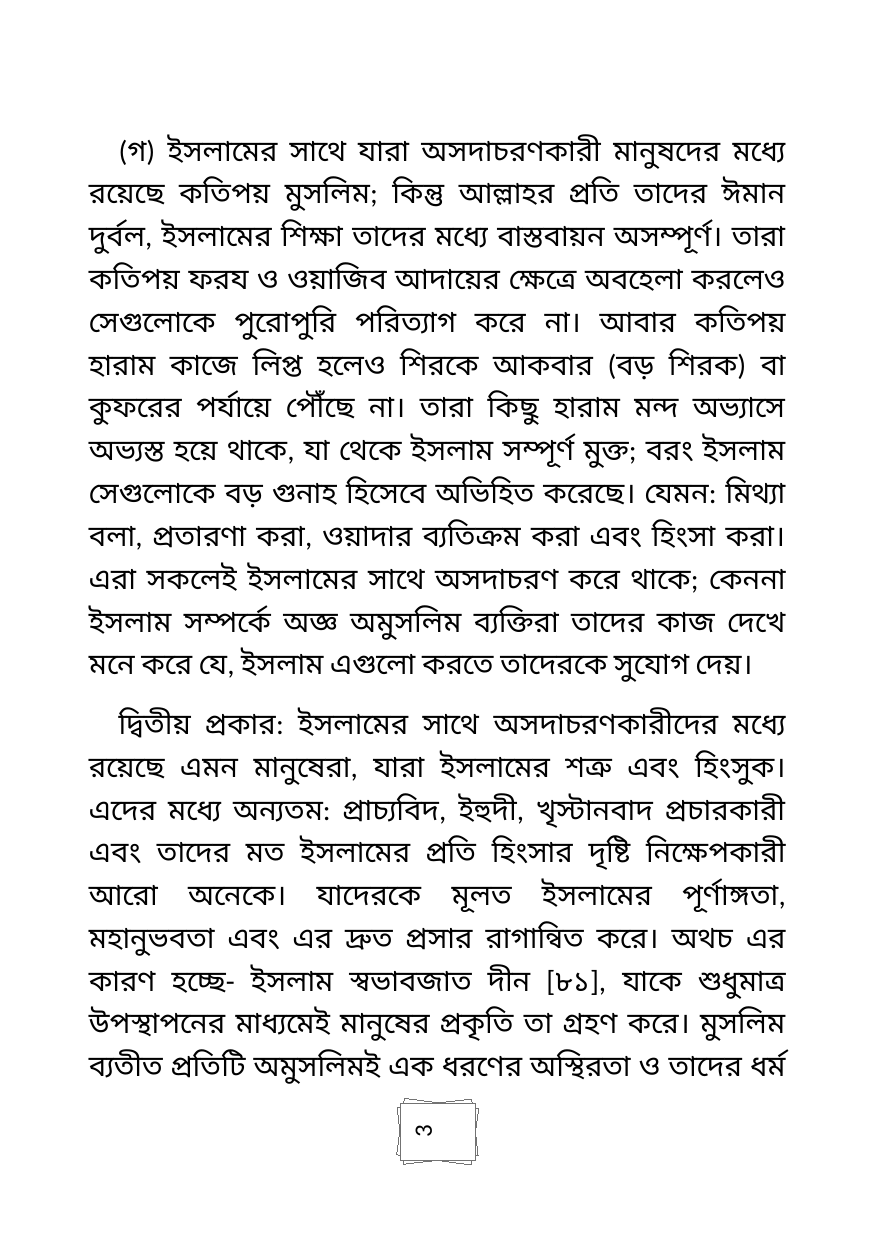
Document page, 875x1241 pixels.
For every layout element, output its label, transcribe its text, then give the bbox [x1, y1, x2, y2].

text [89, 703, 785, 1085]
text (গ) ইসলামের সাথে যারা অসদাচরণকারী মানুষদের মধ্যে রয়েছে কতিপয় মুসলিম; কিন্তু আল্লাহর প্রতি তাদের ঈমান দুর্বল, ইসলামের শিক্ষা তাদের মধ্যে বাস্তবায়ন অসম্পূর্ণ। তারা কতিপয় ফরয ও ওয়াজিব আদায়ের ক্ষেত্রে অবহেলা করলেও সেগুলোকে পুরোপুরি পরিত্যাগ করে না। আবার কতিপয় হারাম কাজে লিপ্ত হলেও শিরকে আকবার (বড় শিরক) বা কুফরের পর্যায়ে পৌঁছে না। তারা কিছু হারাম মন্দ অভ্যাসে অভ্যস্ত হয়ে থাকে, যা থেকে ইসলাম সম্পূর্ণ মুক্ত; বরং ইসলাম সেগুলোকে বড় গুনাহ হিসেবে অভিহিত করেছে। যেমন: মিথ্যা বলা, প্রতারণা করা, ওয়াদার ব্যতিক্রম করা এবং হিংসা করা। এরা সকলেই ইসলামের সাথে অসদাচরণ করে থাকে; কেননা ইসলাম সম্পর্কে অজ্ঞ অমুসলিম ব্যক্তিরা তাদের কাজ দেখে মনে করে যে, ইসলাম এগুলো করতে তাদেরকে সুযোগ দেয়। [89, 130, 785, 683]
